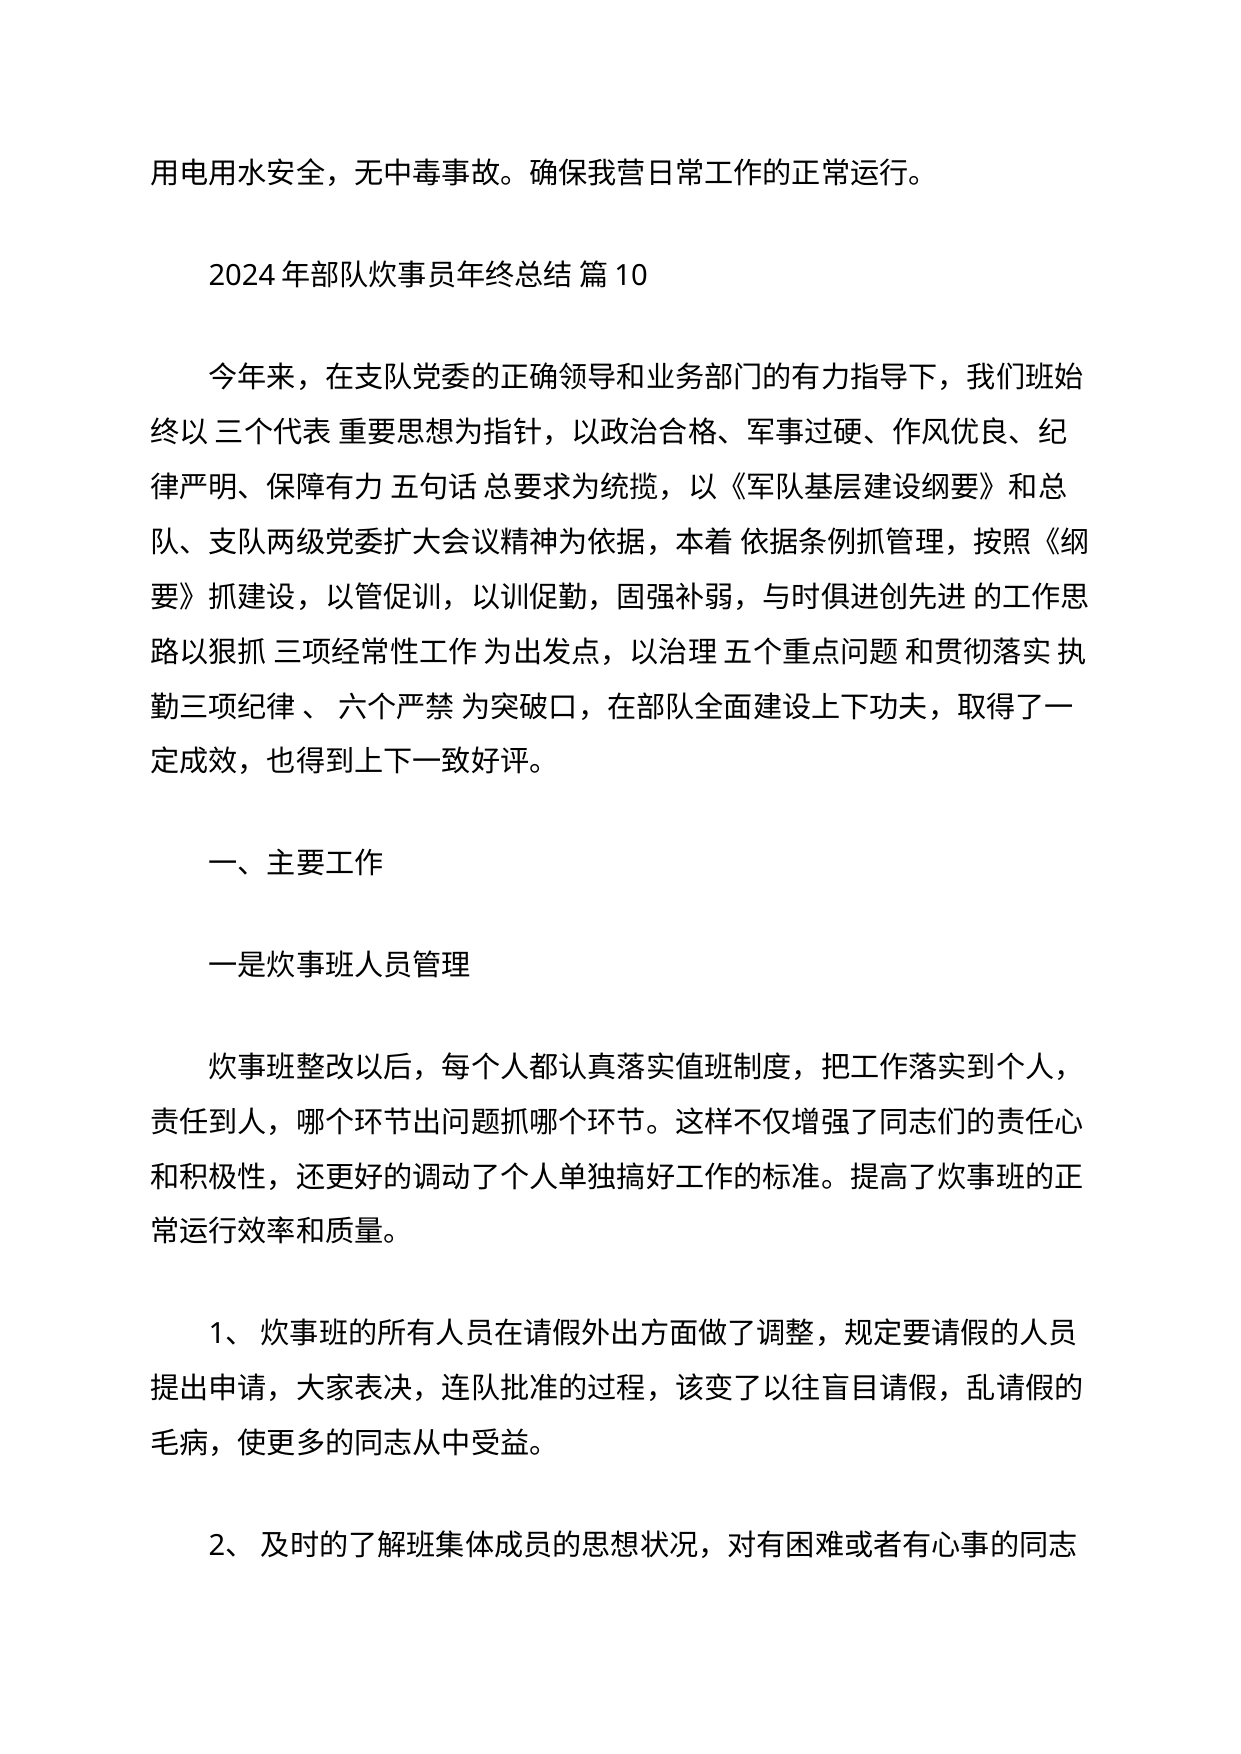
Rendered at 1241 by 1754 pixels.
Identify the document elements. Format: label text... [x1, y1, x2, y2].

text 2024年部队炊事员年终总结 篇10 [150, 252, 1090, 294]
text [150, 1521, 1090, 1564]
text 一、主要工作 [150, 840, 1090, 882]
text 今年来，在支队党委的正确领导和业务部门的有力指导下，我们班始终以 三个代表 重要思想为指针，以政治合格、军事过硬、作风优良、纪律严明、保障有力 五句话 总要求为统揽，以《军队基层建设纲要》和总队、支队两级党委扩大会议精神为依据，本着 依据条例抓管理，按照《纲要》抓建设，以管促训，以训促勤，固强补弱，与时俱进创先进 的工作思路以狠抓 三项经常性工作 为出发点，以治理 五个重点问题 和贯彻落实 执勤三项纪律 、 六个严禁 为突破口，在部队全面建设上下功夫，取得了一定成效，也得到上下一致好评。 [150, 354, 1090, 780]
text 一是炊事班人员管理 [150, 942, 1090, 984]
text 炊事班整改以后，每个人都认真落实值班制度，把工作落实到个人，责任到人，哪个环节出问题抓哪个环节。这样不仅增强了同志们的责任心和积极性，还更好的调动了个人单独搞好工作的标准。提高了炊事班的正常运行效率和质量。 [150, 1043, 1090, 1250]
text 1、 炊事班的所有人员在请假外出方面做了调整，规定要请假的人员提出申请，大家表决，连队批准的过程，该变了以往盲目请假，乱请假的毛病，使更多的同志从中受益。 [150, 1310, 1090, 1462]
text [150, 150, 1090, 192]
